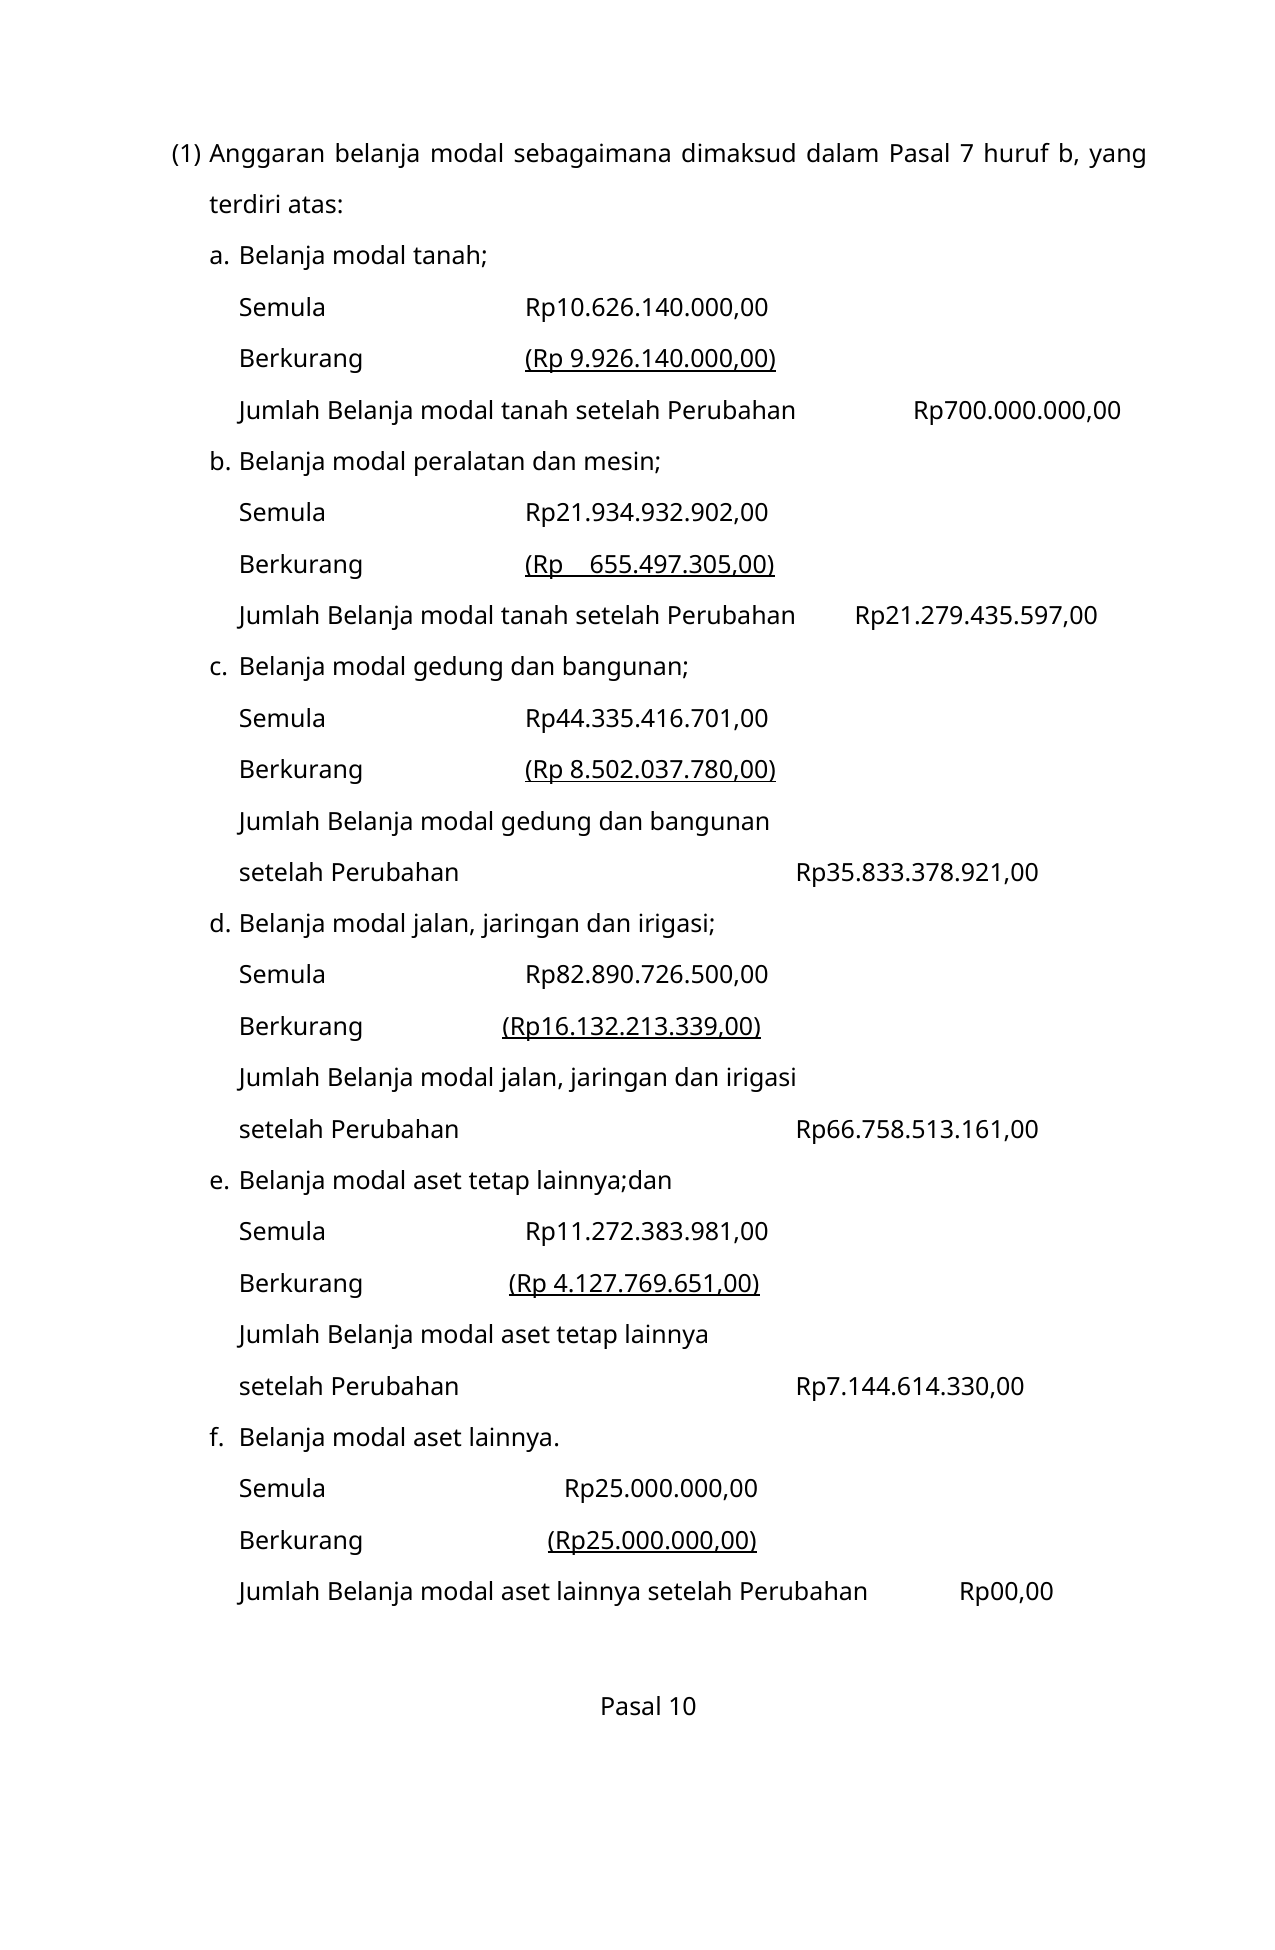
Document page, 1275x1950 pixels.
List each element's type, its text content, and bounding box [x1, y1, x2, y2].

list Belanja modal aset lainnya. [209, 1419, 1147, 1453]
text Semula Rp82.890.726.500,00 [164, 957, 1151, 991]
text Jumlah Belanja modal aset tetap lainnya [164, 1317, 1151, 1351]
text Semula Rp25.000.000,00 [164, 1471, 1151, 1505]
text Semula Rp11.272.383.981,00 [164, 1214, 1151, 1248]
text Jumlah Belanja modal tanah setelah Perubahan Rp21.279.435.597,00 [164, 598, 1151, 632]
text Berkurang (Rp16.132.213.339,00) [164, 1008, 1151, 1043]
text Pasal 10 [150, 1688, 1147, 1722]
list Anggaran belanja modal sebagaimana dimaksud dalam Pasal 7 huruf b, yang terdiri atas: [172, 136, 1147, 221]
text setelah Perubahan Rp7.144.614.330,00 [164, 1368, 1151, 1402]
text Jumlah Belanja modal aset lainnya setelah Perubahan Rp00,00 [164, 1574, 1151, 1608]
text Semula Rp21.934.932.902,00 [164, 495, 1151, 529]
list Belanja modal gedung dan bangunan; [209, 649, 1147, 683]
text Berkurang (Rp 655.497.305,00) [164, 546, 1151, 580]
text Semula Rp10.626.140.000,00 [164, 289, 1151, 323]
text Berkurang (Rp25.000.000,00) [164, 1522, 1151, 1556]
text Jumlah Belanja modal tanah setelah Perubahan Rp700.000.000,00 [164, 392, 1151, 426]
text Berkurang (Rp 9.926.140.000,00) [164, 341, 1151, 375]
text Semula Rp44.335.416.701,00 [164, 700, 1151, 734]
list Belanja modal peralatan dan mesin; [209, 443, 1147, 477]
text setelah Perubahan Rp66.758.513.161,00 [164, 1111, 1151, 1146]
text setelah Perubahan Rp35.833.378.921,00 [164, 854, 1151, 889]
list Belanja modal jalan, jaringan dan irigasi; [209, 906, 1147, 940]
list Belanja modal aset tetap lainnya;dan [209, 1162, 1147, 1197]
list Belanja modal tanah; [209, 238, 1147, 272]
text Jumlah Belanja modal jalan, jaringan dan irigasi [164, 1060, 1151, 1094]
text Jumlah Belanja modal gedung dan bangunan [164, 803, 1151, 837]
text Berkurang (Rp 8.502.037.780,00) [164, 752, 1151, 786]
text Berkurang (Rp 4.127.769.651,00) [164, 1265, 1151, 1299]
